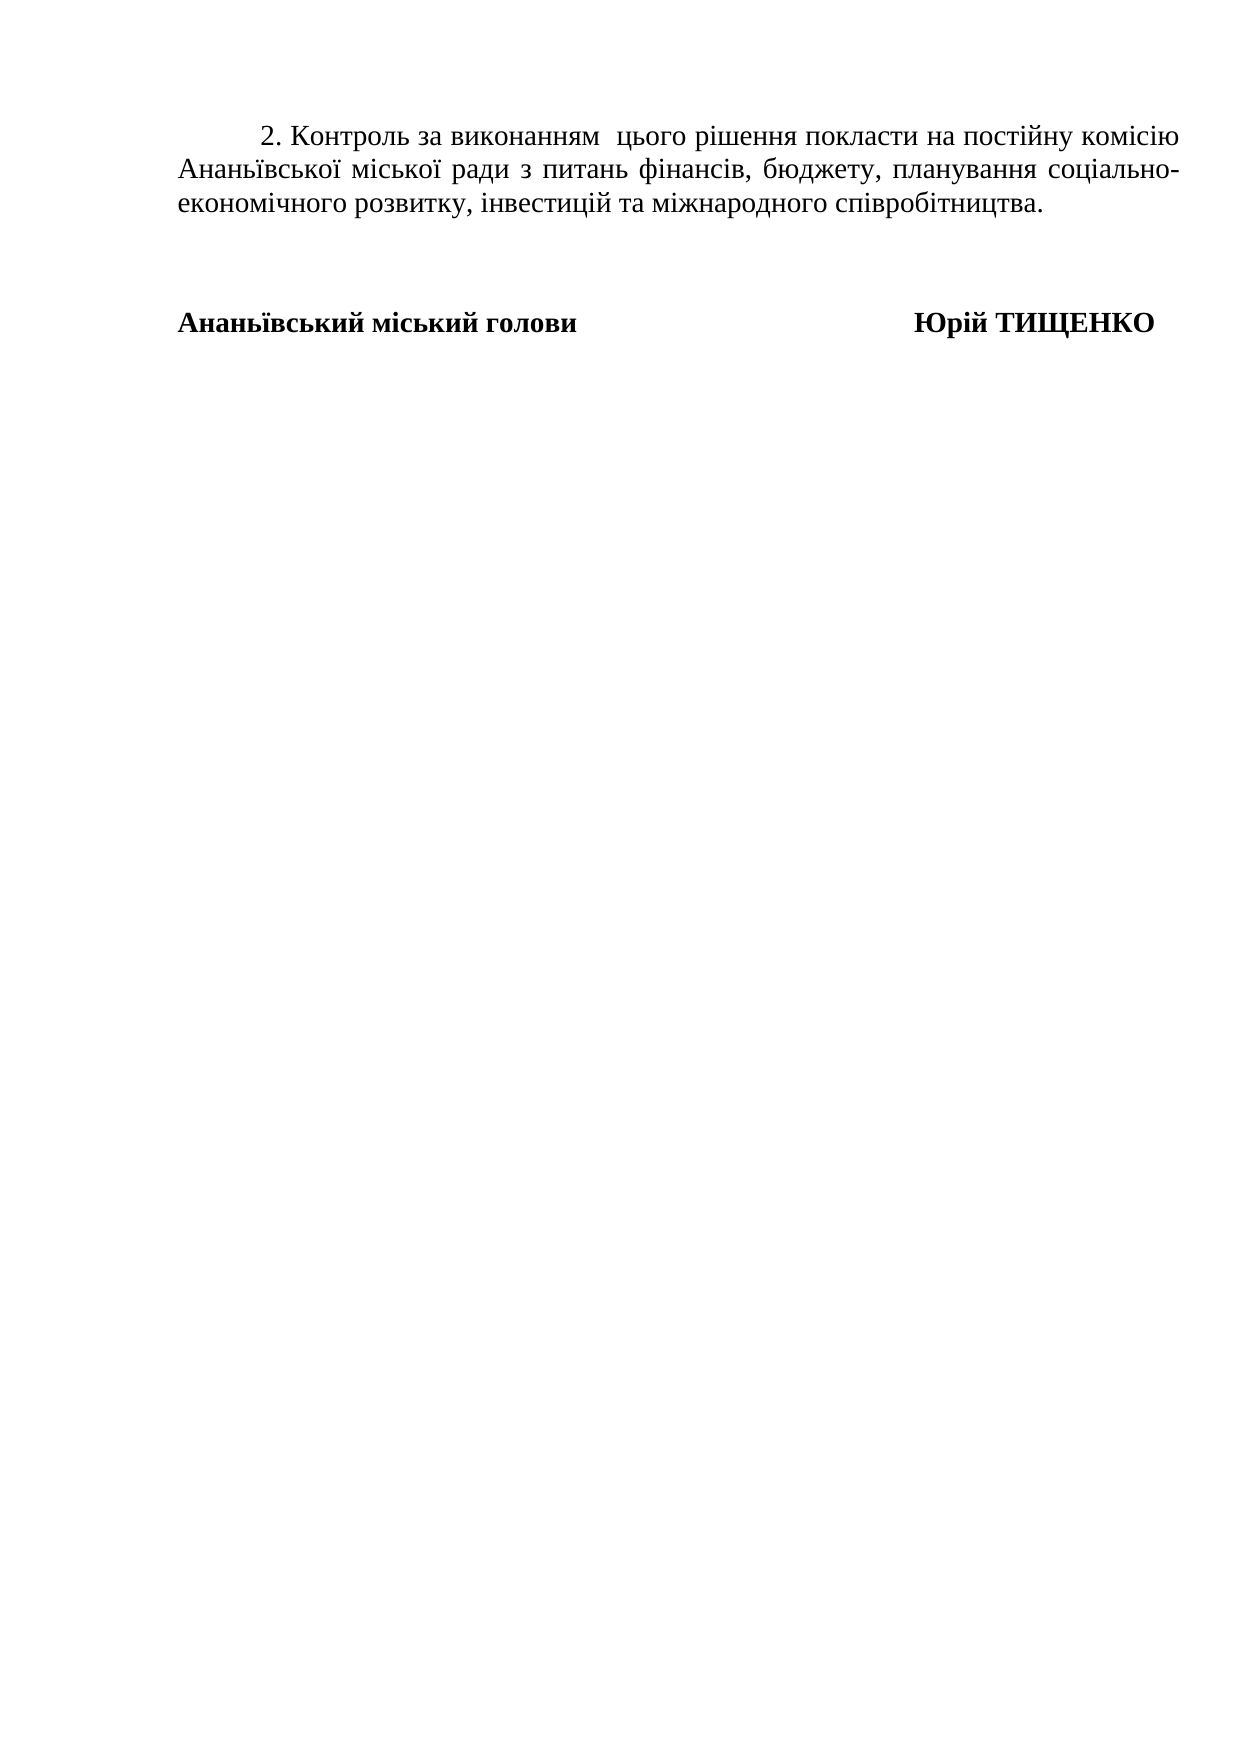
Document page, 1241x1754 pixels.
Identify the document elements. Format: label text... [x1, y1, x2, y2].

text 2. Контроль за виконанням цього рішення покласти на постійну комісію Ананьївської міської ради з питань фінансів, бюджету, планування соціально-економічного розвитку, інвестицій та міжнародного співробітництва. [177, 118, 1181, 219]
text Ананьївський міський голови Юрій ТИЩЕНКО [177, 305, 1181, 338]
